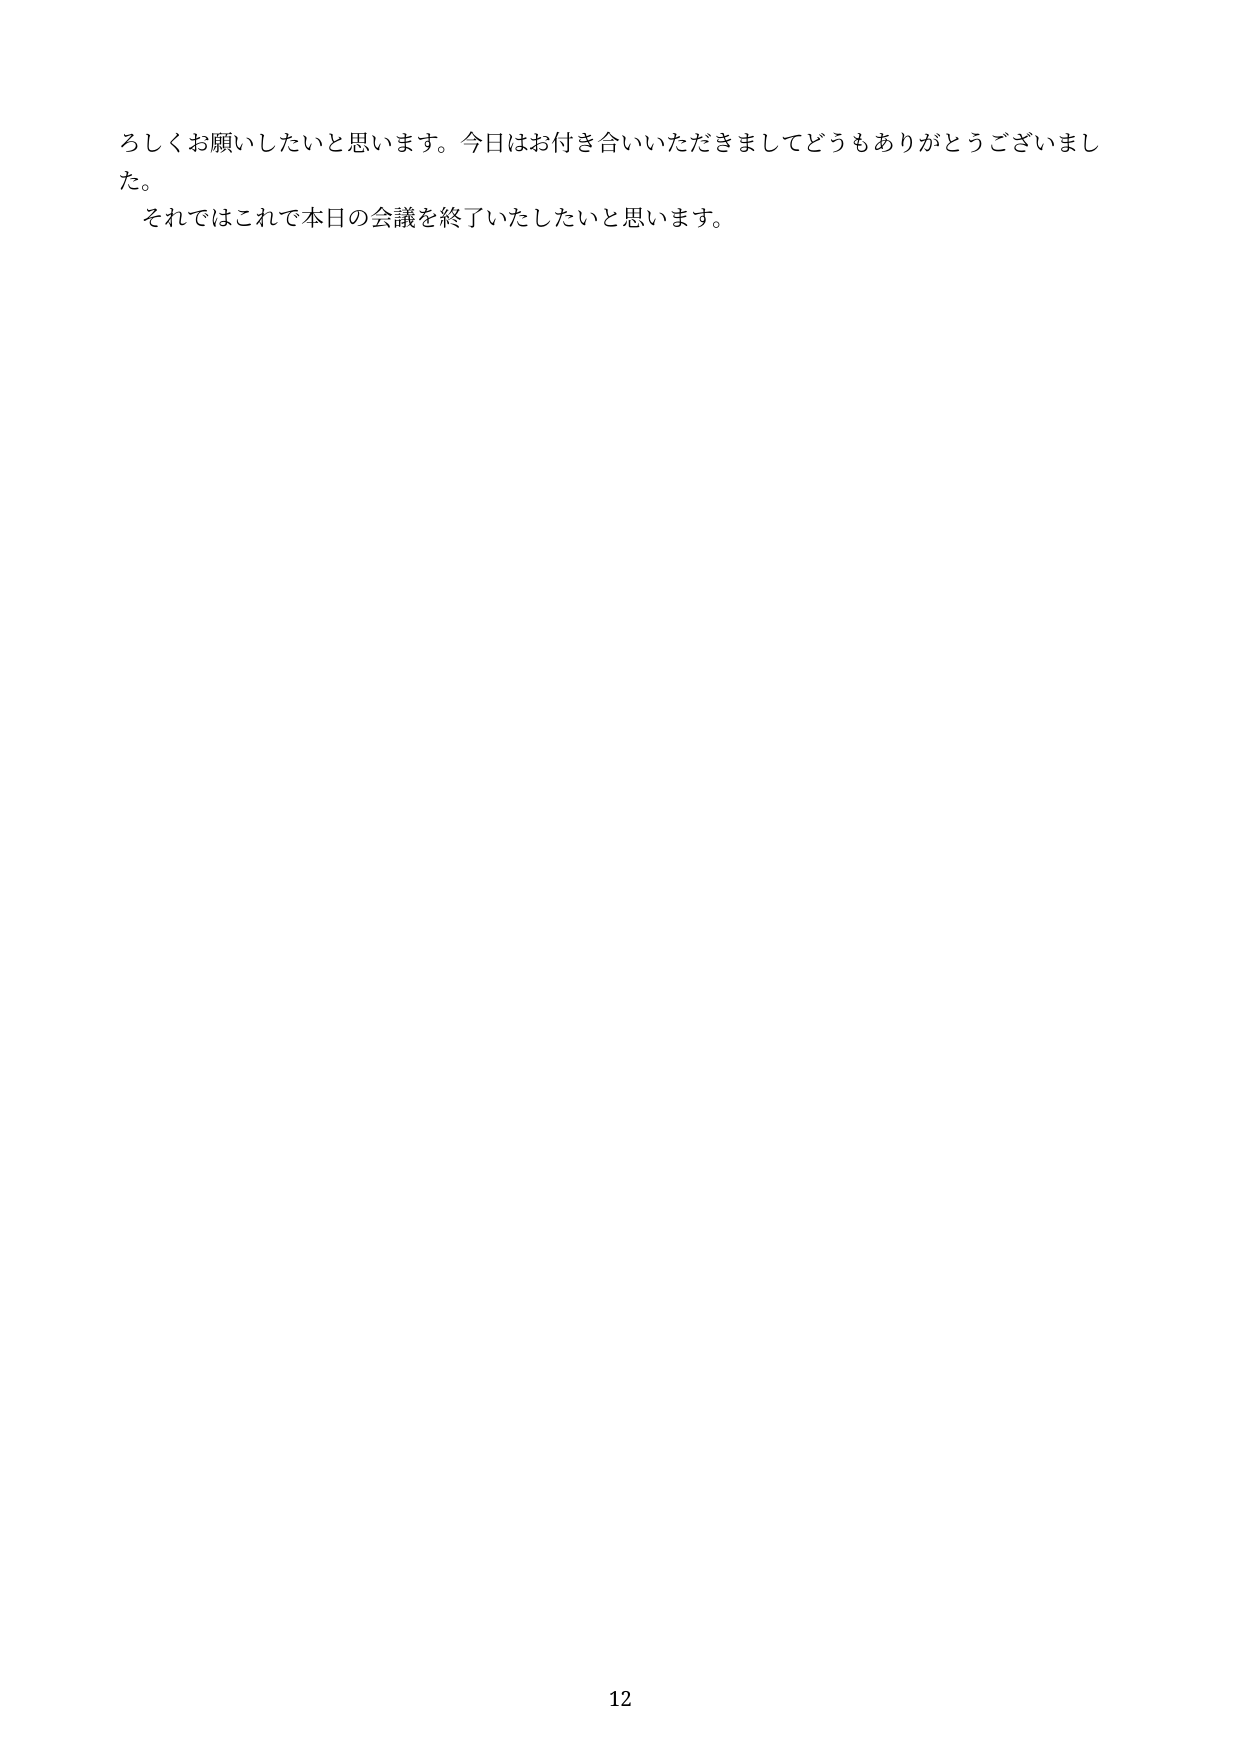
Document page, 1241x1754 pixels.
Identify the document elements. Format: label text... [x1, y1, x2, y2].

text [118, 123, 1122, 198]
text それではこれで本日の会議を終了いたしたいと思います。 [118, 198, 1122, 235]
